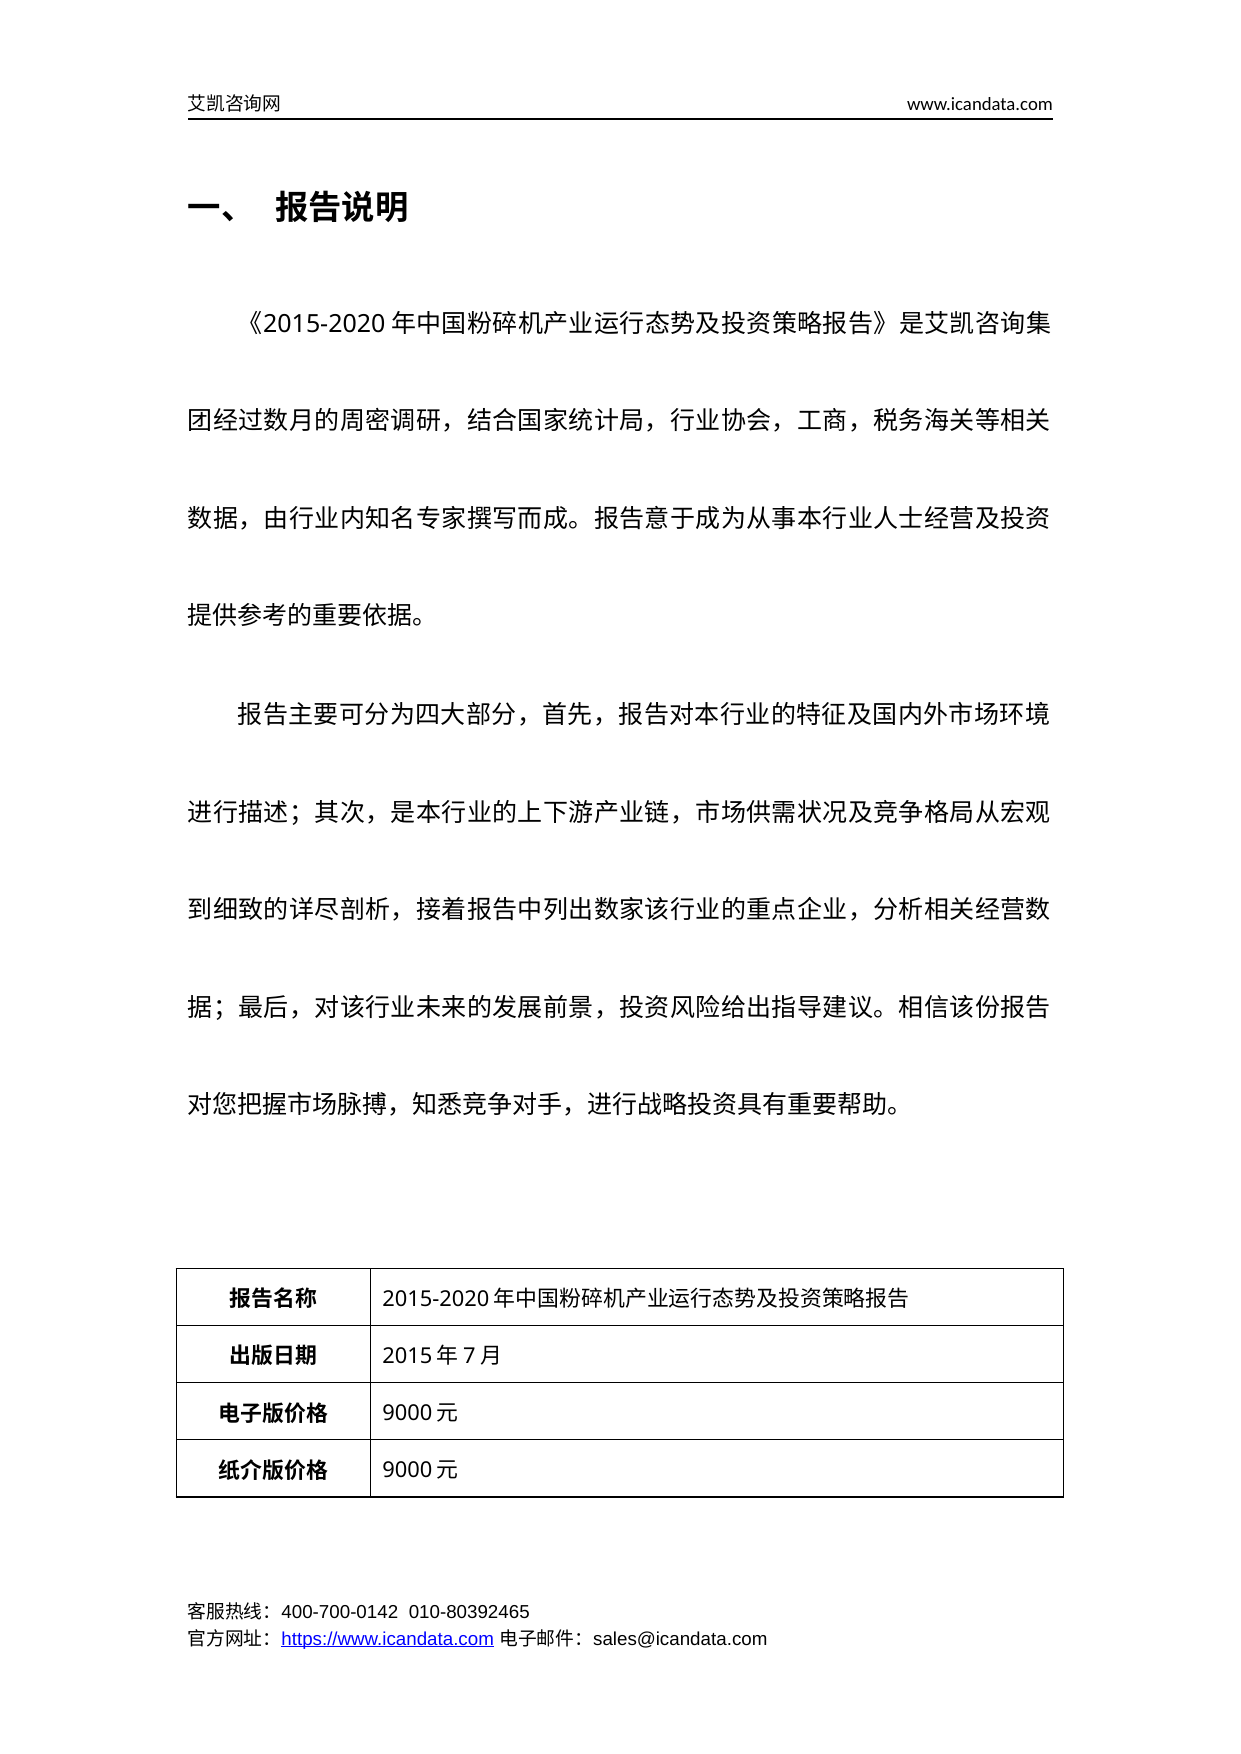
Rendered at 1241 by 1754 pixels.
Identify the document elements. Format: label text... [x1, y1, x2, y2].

table_cell 9000元 [371, 1440, 1063, 1496]
table_cell 电子版价格 [177, 1383, 370, 1439]
table_cell 2015年7月 [371, 1326, 1063, 1382]
text 《2015-2020年中国粉碎机产业运行态势及投资策略报告》是艾凯咨询集团经过数月的周密调研，结合国家统计局，行业协会，工商，税务海关等相关数据，由行业内知名专家撰写而成。报告意于成为从事本行业人士经营及投资提供参考的重要依据。 [187, 289, 1053, 646]
table_cell 出版日期 [177, 1326, 370, 1382]
table_cell 纸介版价格 [177, 1440, 370, 1496]
table_header 报告名称 [177, 1269, 370, 1325]
text 报告主要可分为四大部分，首先，报告对本行业的特征及国内外市场环境进行描述；其次，是本行业的上下游产业链，市场供需状况及竞争格局从宏观到细致的详尽剖析，接着报告中列出数家该行业的重点企业，分析相关经营数据；最后，对该行业未来的发展前景，投资风险给出指导建议。相信该份报告对您把握市场脉搏，知悉竞争对手，进行战略投资具有重要帮助。 [187, 681, 1053, 1136]
table_header 2015-2020年中国粉碎机产业运行态势及投资策略报告 [371, 1269, 1063, 1325]
table_cell 9000元 [371, 1383, 1063, 1439]
subtitle 报告说明 [187, 172, 1053, 237]
